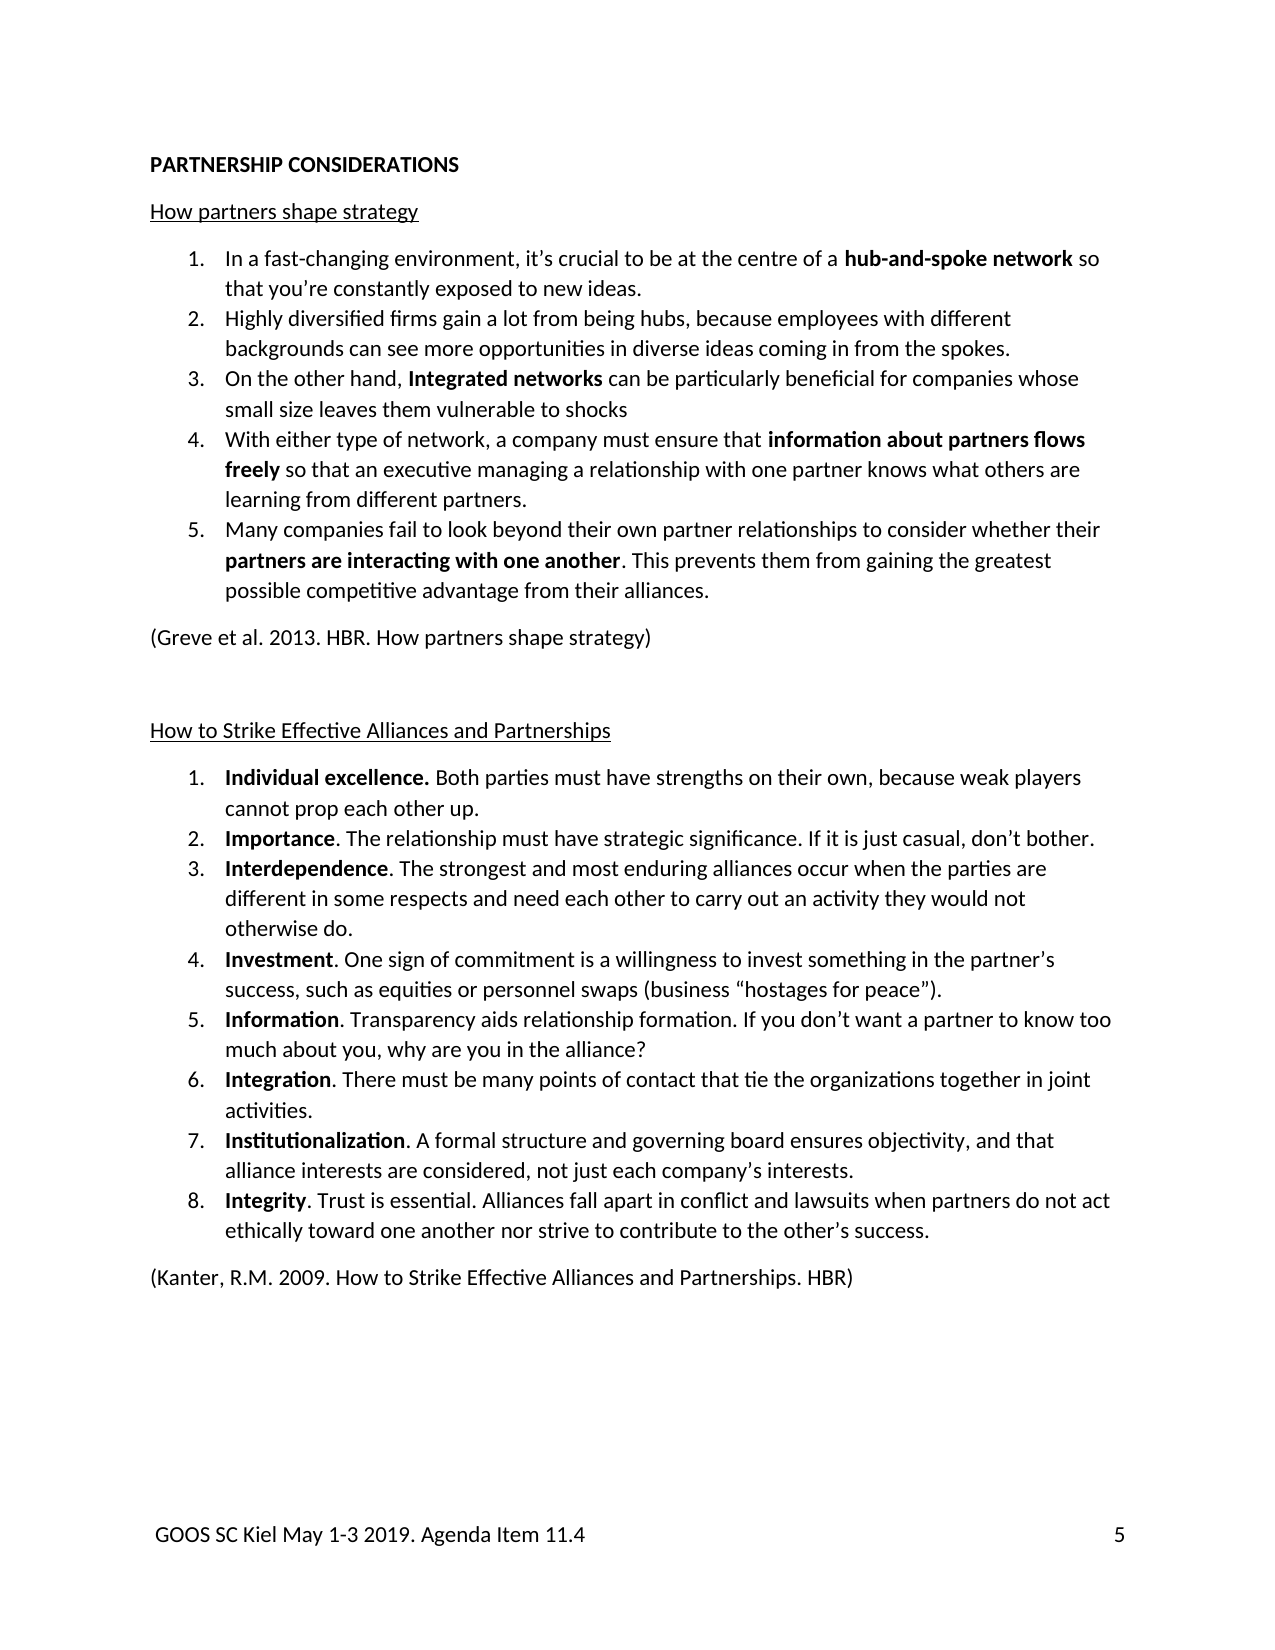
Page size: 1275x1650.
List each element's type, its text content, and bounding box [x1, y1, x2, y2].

list Institutionalization. A formal structure and governing board ensures objectivity, and that alliance interests are considered, not just each company’s interests. [187, 1126, 1125, 1184]
list Integration. There must be many points of contact that tie the organizations together in joint activities. [187, 1066, 1125, 1124]
list With either type of network, a company must ensure that information about partners flows freely so that an executive managing a relationship with one partner knows what others are learning from different partners. [187, 425, 1125, 513]
list Individual excellence. Both parties must have strengths on their own, because weak players cannot prop each other up. [187, 763, 1125, 822]
list Investment. One sign of commitment is a willingness to invest something in the partner’s success, such as equities or personnel swaps (business “hostages for peace”). [187, 945, 1125, 1003]
list Importance. The relationship must have strategic significance. If it is just casual, don’t bother. [187, 824, 1125, 852]
list Interdependence. The strongest and most enduring alliances occur when the parties are different in some respects and need each other to carry out an activity they would not otherwise do. [187, 854, 1125, 943]
list Highly diversified firms gain a lot from being hubs, because employees with different backgrounds can see more opportunities in diverse ideas coming in from the spokes. [187, 304, 1125, 362]
list On the other hand, Integrated networks can be particularly beneficial for companies whose small size leaves them vulnerable to shocks [187, 364, 1125, 423]
text PARTNERSHIP CONSIDERATIONS [150, 150, 1125, 178]
list Information. Transparency aids relationship formation. If you don’t want a partner to know too much about you, why are you in the alliance? [187, 1005, 1125, 1063]
list Many companies fail to look beyond their own partner relationships to consider whether their partners are interacting with one another. This prevents them from gaining the greatest possible competitive advantage from their alliances. [187, 516, 1125, 604]
text (Kanter, R.M. 2009. How to Strike Effective Alliances and Partnerships. HBR) [150, 1263, 1125, 1292]
list Integrity. Trust is essential. Alliances fall apart in conflict and lawsuits when partners do not act ethically toward one another nor strive to contribute to the other’s success. [187, 1186, 1125, 1245]
text How partners shape strategy [150, 197, 1125, 225]
list In a fast-changing environment, it’s crucial to be at the centre of a hub-and-spoke network so that you’re constantly exposed to new ideas. [187, 244, 1125, 302]
text (Greve et al. 2013. HBR. How partners shape strategy) [150, 623, 1125, 651]
text How to Strike Effective Alliances and Partnerships [150, 717, 1125, 745]
